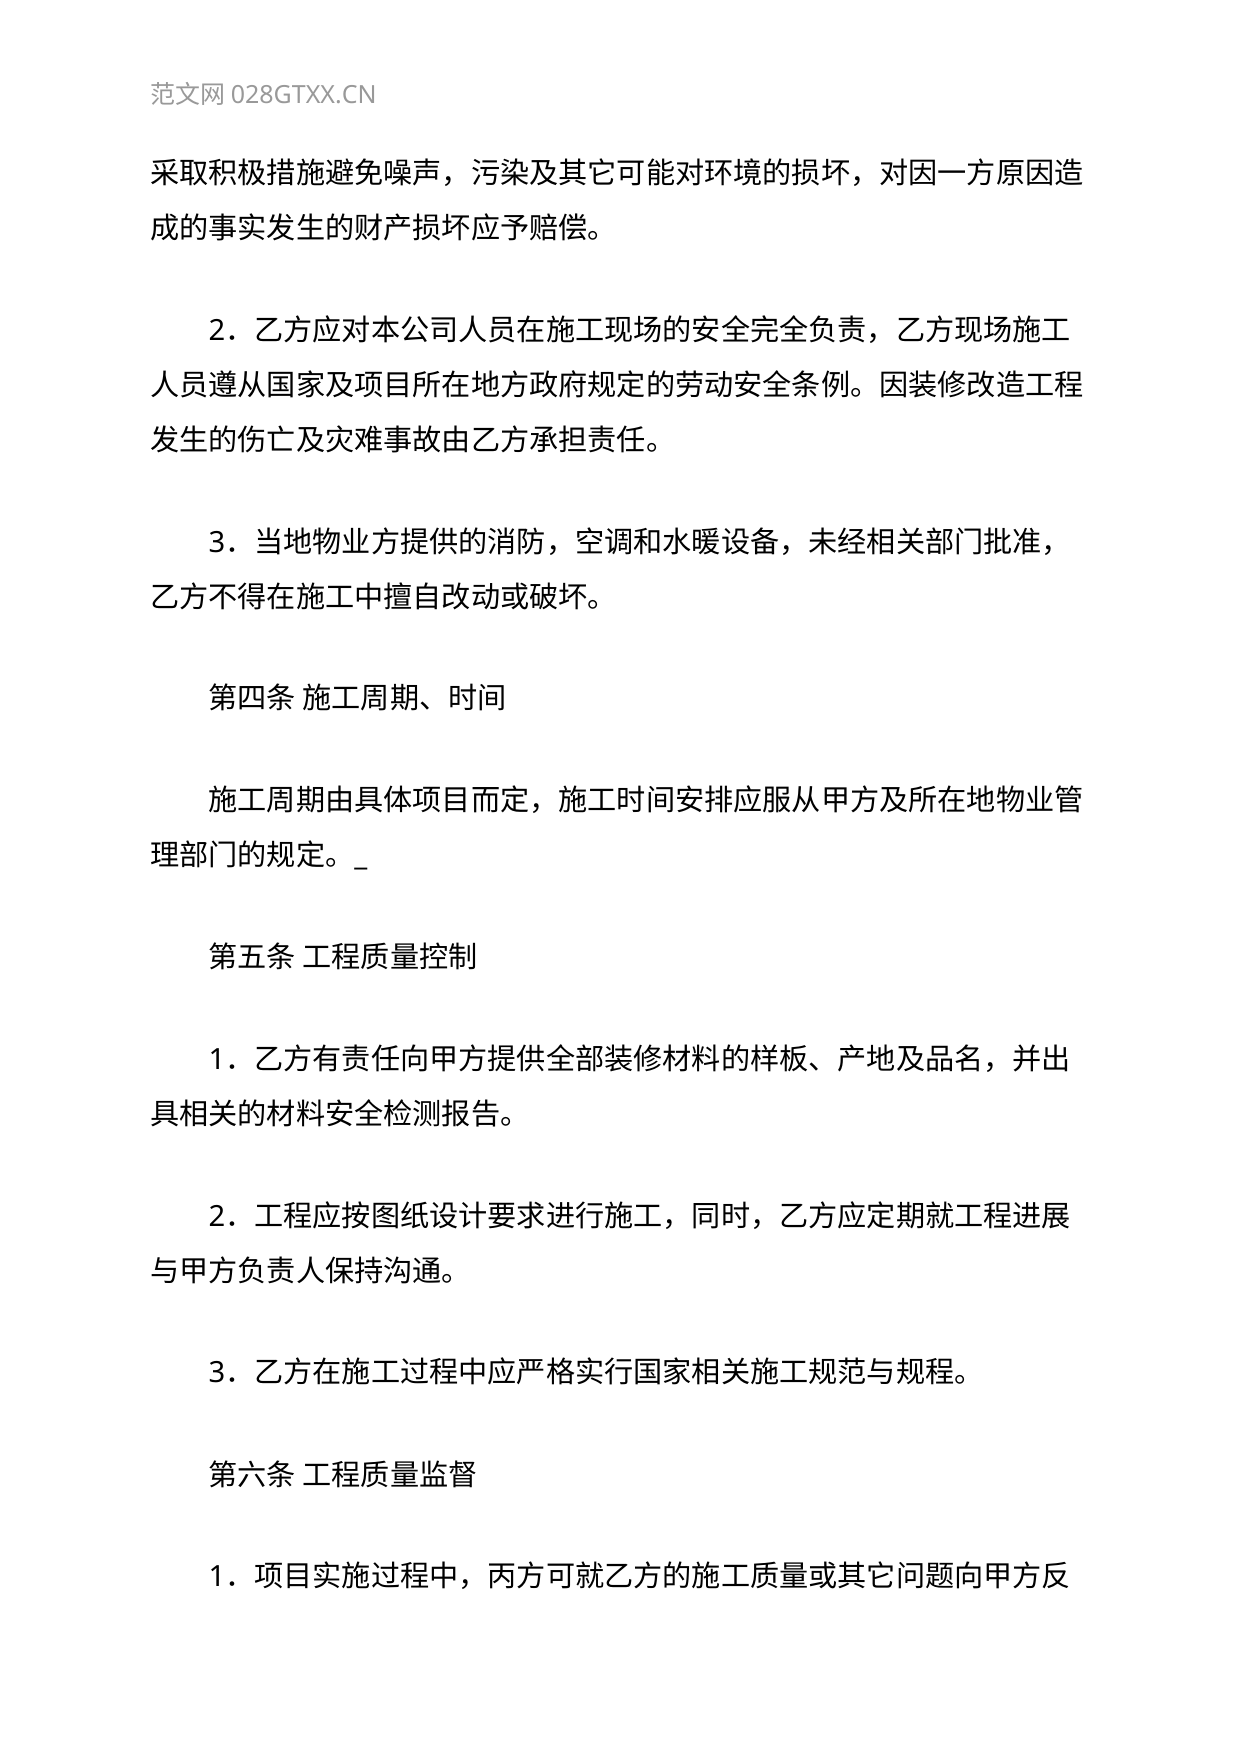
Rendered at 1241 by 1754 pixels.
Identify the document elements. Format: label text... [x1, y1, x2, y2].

text 3．当地物业方提供的消防，空调和水暖设备，未经相关部门批准，乙方不得在施工中擅自改动或破坏。 [150, 518, 1090, 616]
text 3．乙方在施工过程中应严格实行国家相关施工规范与规程。 [150, 1349, 1090, 1391]
text 2．工程应按图纸设计要求进行施工，同时，乙方应定期就工程进展与甲方负责人保持沟通。 [150, 1192, 1090, 1289]
text 第五条 工程质量控制 [150, 934, 1090, 976]
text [150, 150, 1090, 247]
text 第四条 施工周期、时间 [150, 675, 1090, 717]
text 2．乙方应对本公司人员在施工现场的安全完全负责，乙方现场施工人员遵从国家及项目所在地方政府规定的劳动安全条例。因装修改造工程发生的伤亡及灾难事故由乙方承担责任。 [150, 307, 1090, 459]
text 1．乙方有责任向甲方提供全部装修材料的样板、产地及品名，并出具相关的材料安全检测报告。 [150, 1036, 1090, 1133]
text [150, 1553, 1090, 1595]
text 第六条 工程质量监督 [150, 1451, 1090, 1493]
text 施工周期由具体项目而定，施工时间安排应服从甲方及所在地物业管理部门的规定。_ [150, 777, 1090, 874]
